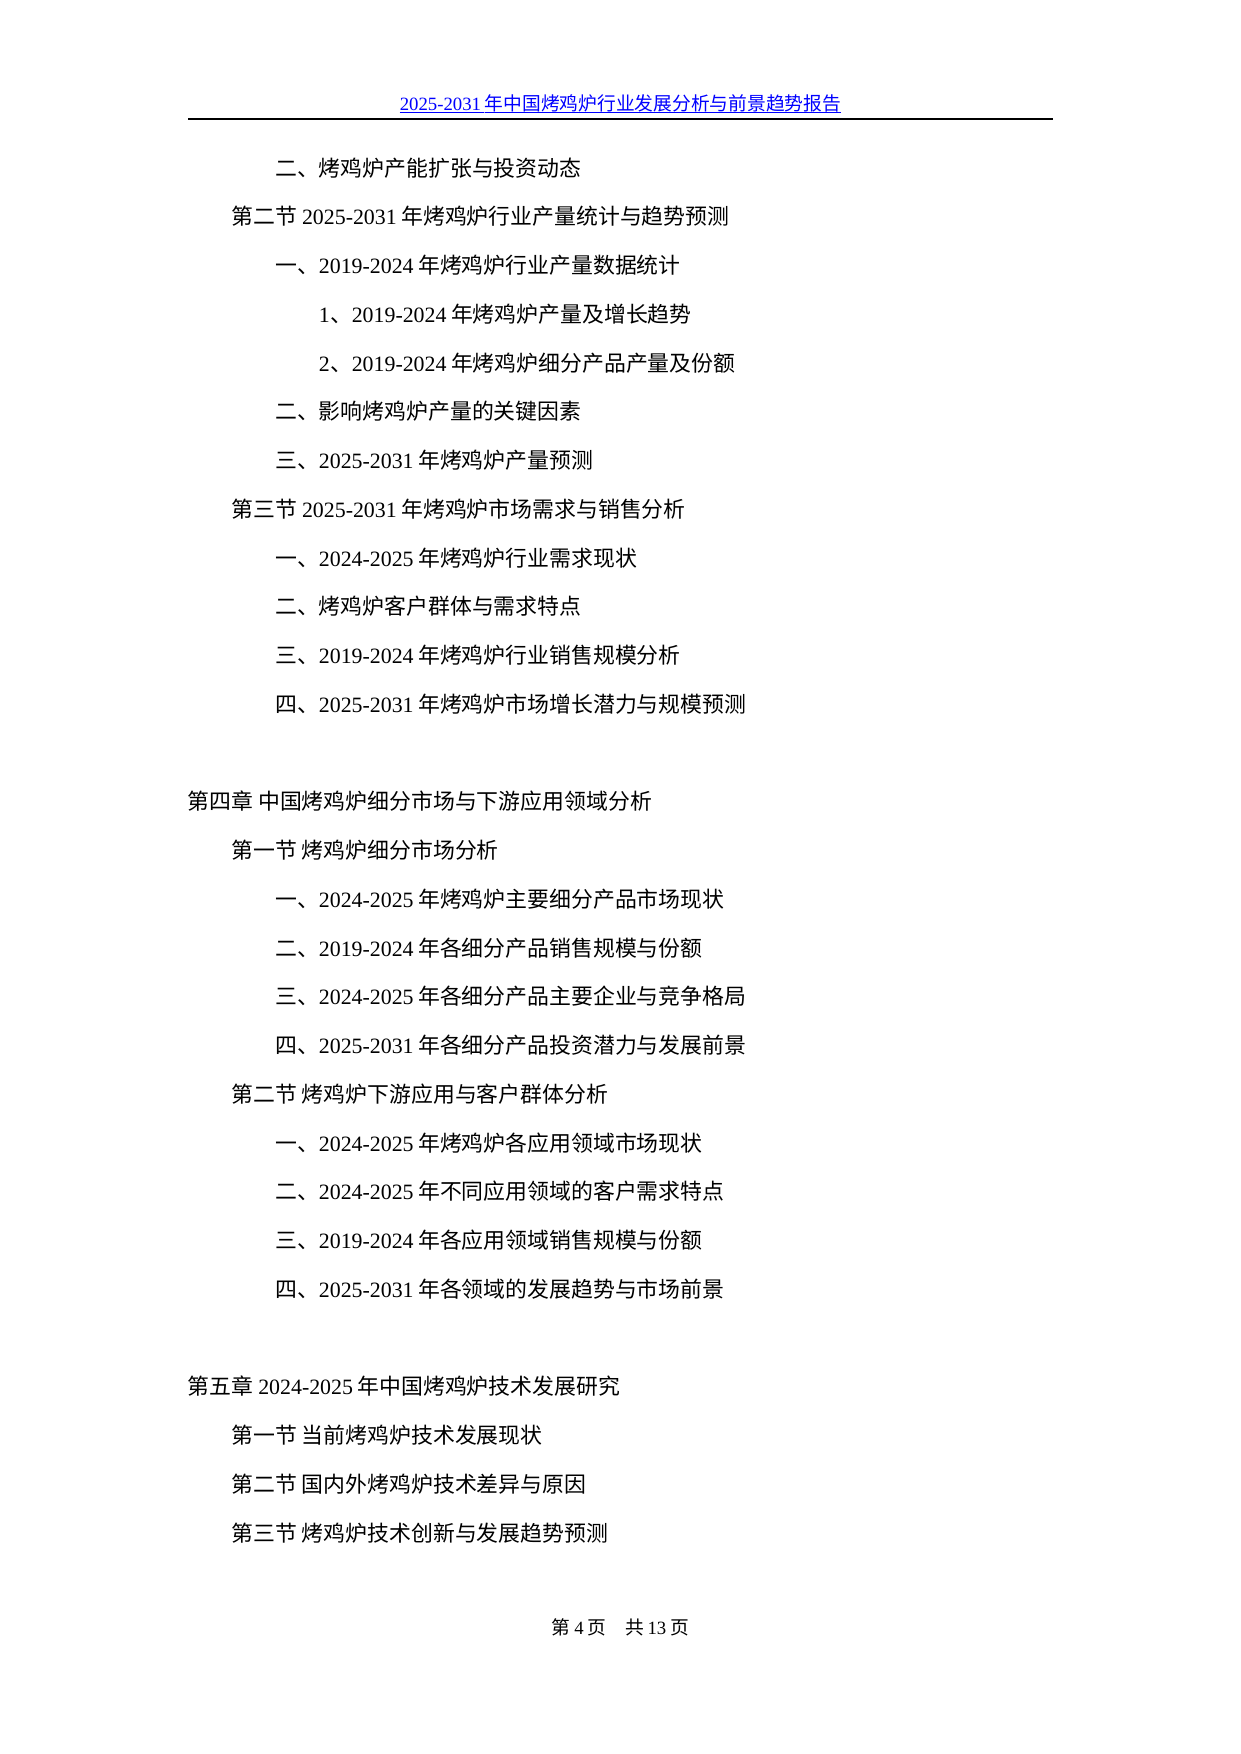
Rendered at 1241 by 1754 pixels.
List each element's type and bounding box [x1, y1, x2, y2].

text [187, 150, 1053, 1548]
